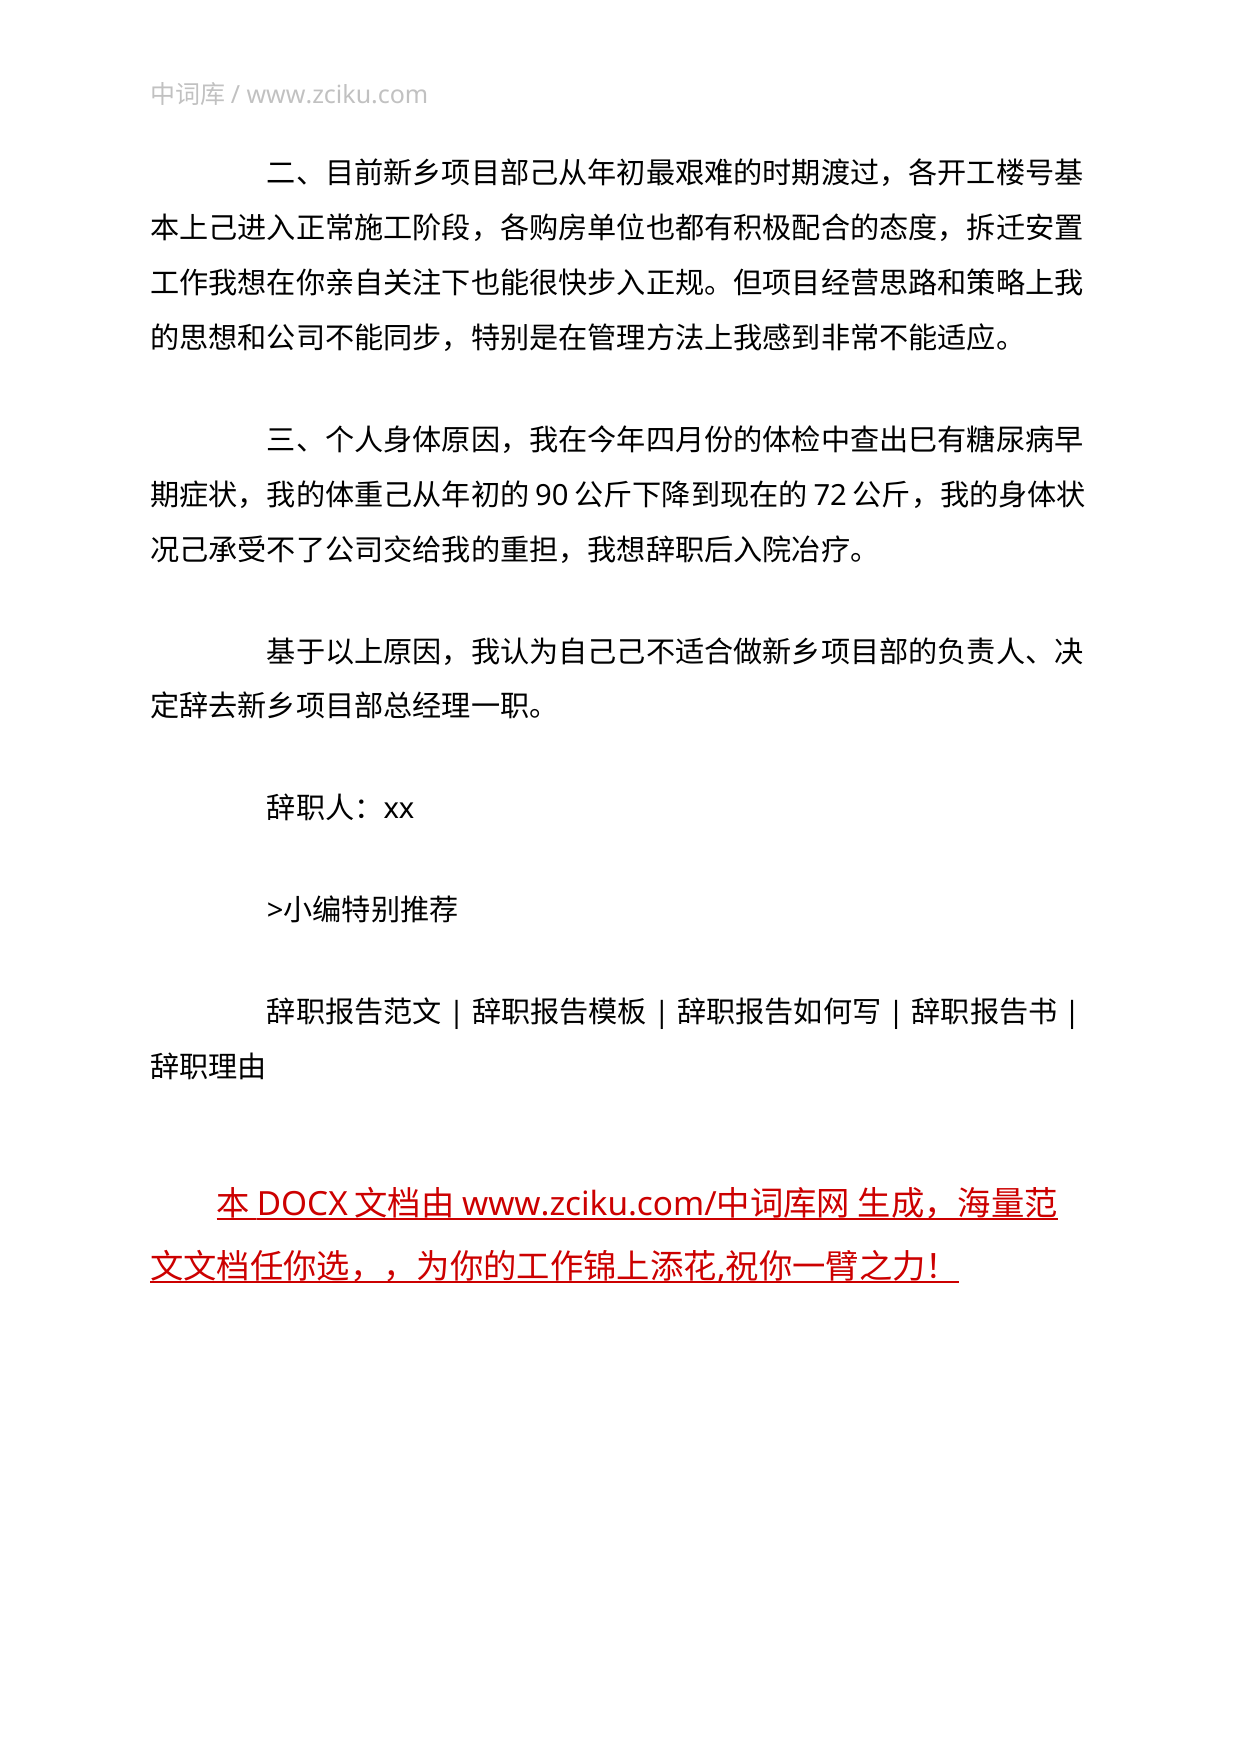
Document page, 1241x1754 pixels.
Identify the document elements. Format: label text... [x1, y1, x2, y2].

text >小编特别推荐 [150, 887, 1090, 929]
text 基于以上原因，我认为自己己不适合做新乡项目部的负责人、决定辞去新乡项目部总经理一职。 [150, 628, 1090, 725]
text 三、个人身体原因，我在今年四月份的体检中查出巳有糖尿病早期症状，我的体重己从年初的90公斤下降到现在的72公斤，我的身体状况己承受不了公司交给我的重担，我想辞职后入院冶疗。 [150, 416, 1090, 569]
text 本DOCX文档由 www.zciku.com/中词库网 生成，海量范文文档任你选，，为你的工作锦上添花,祝你一臂之力！ [150, 1177, 1090, 1288]
text 辞职人：xx [150, 785, 1090, 827]
text 二、目前新乡项目部己从年初最艰难的时期渡过，各开工楼号基本上己进入正常施工阶段，各购房单位也都有积极配合的态度，拆迁安置工作我想在你亲自关注下也能很快步入正规。但项目经营思路和策略上我的思想和公司不能同步，特别是在管理方法上我感到非常不能适应。 [150, 150, 1090, 357]
text 辞职报告范文 | 辞职报告模板 | 辞职报告如何写 | 辞职报告书 | 辞职理由 [150, 989, 1090, 1086]
